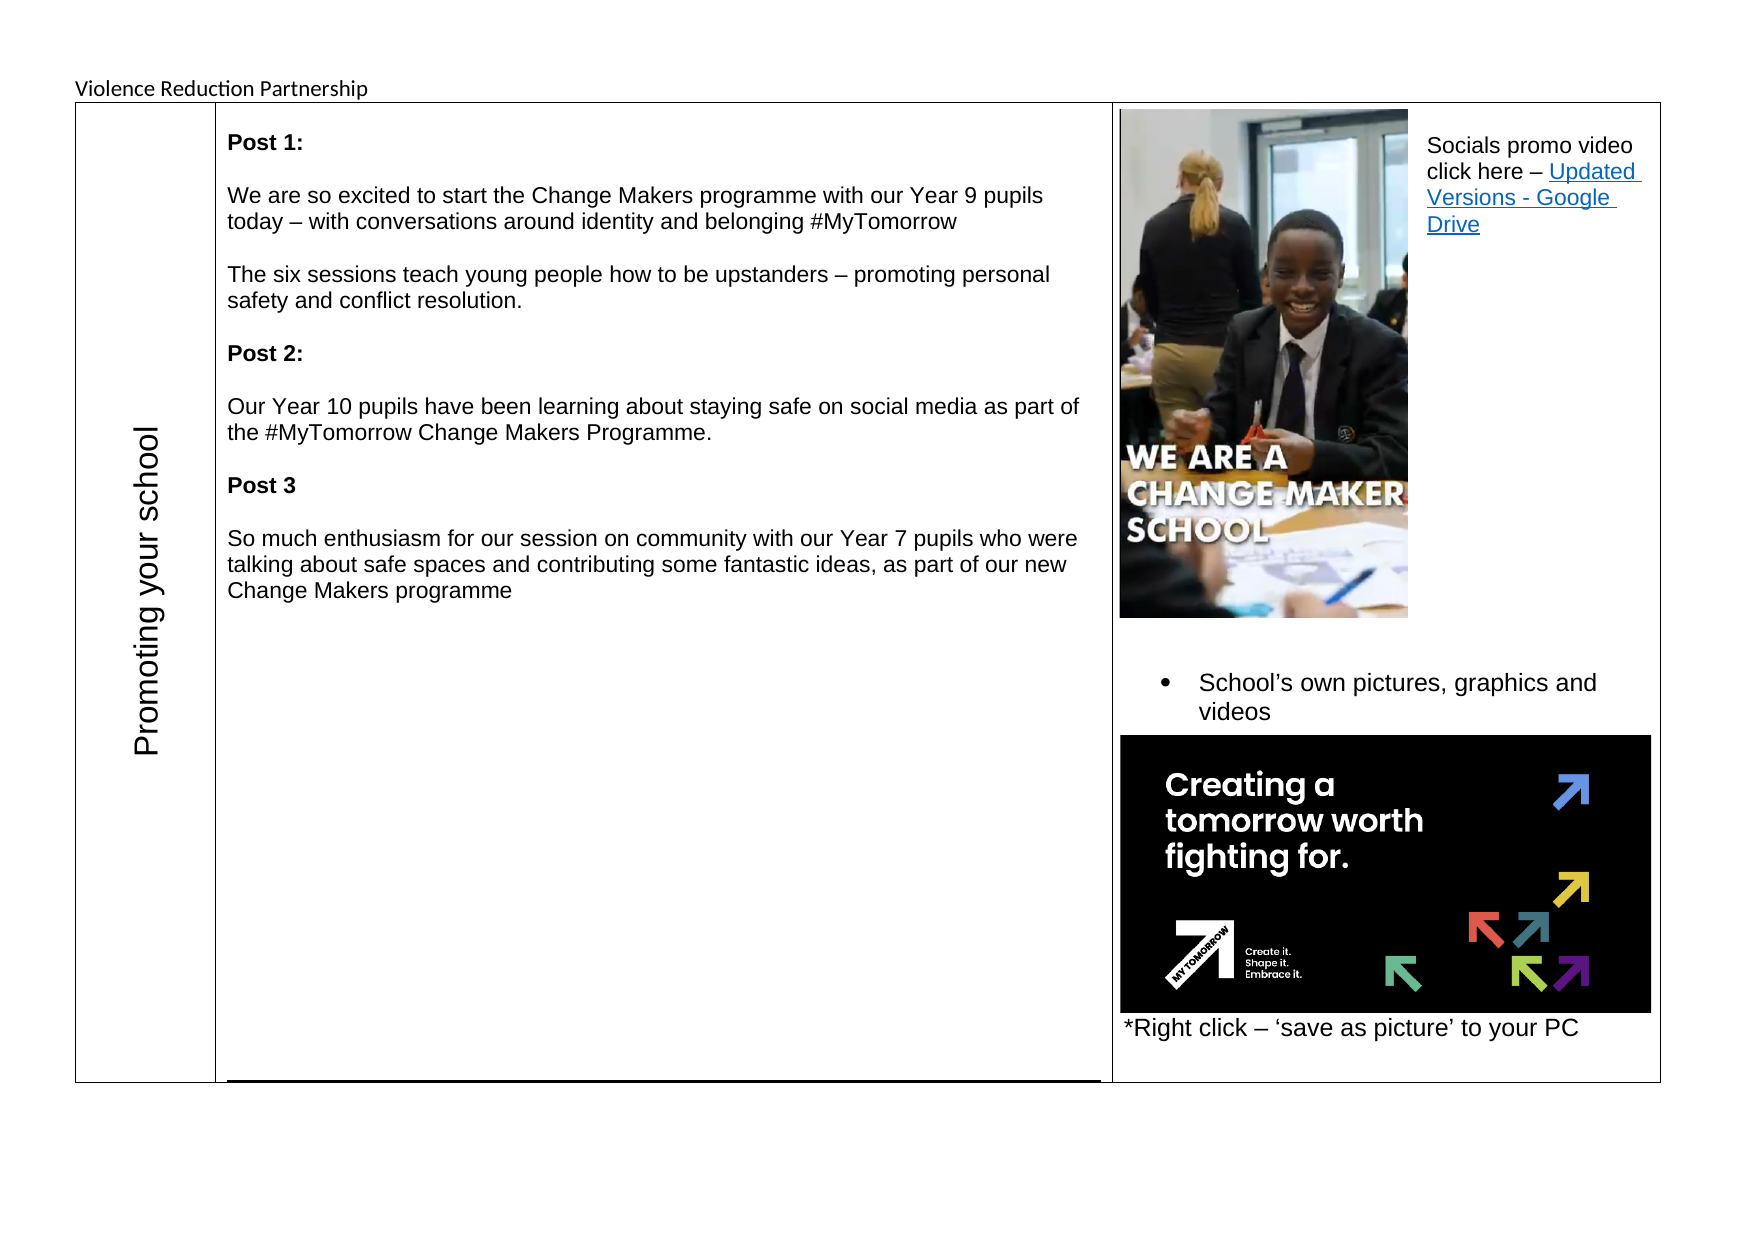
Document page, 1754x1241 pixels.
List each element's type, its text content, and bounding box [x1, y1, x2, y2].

picture [1120, 735, 1652, 1013]
table_cell Post 1: We are so excited to start the Change Makers programme with our Year 9 pupils today – with conversations around identity and belonging #MyTomorrow The six sessions teach young people how to be upstanders – promoting personal safety and conflict resolution. Post 2: Our Year 10 pupils have been learning about staying safe on social media as part of the #MyTomorrow Change Makers Programme. Post 3 So much enthusiasm for our session on community with our Year 7 pupils who were talking about safe spaces and contributing some fantastic ideas, as part of our new Change Makers programme [216, 103, 1112, 1082]
table_cell Socials promo video click here – Updated Versions - Google Drive School’s own pictures, graphics and videos *Right click – ‘save as picture’ to your PC [1113, 103, 1660, 1082]
table_cell Promoting your school [76, 103, 215, 1082]
picture [1119, 109, 1408, 618]
